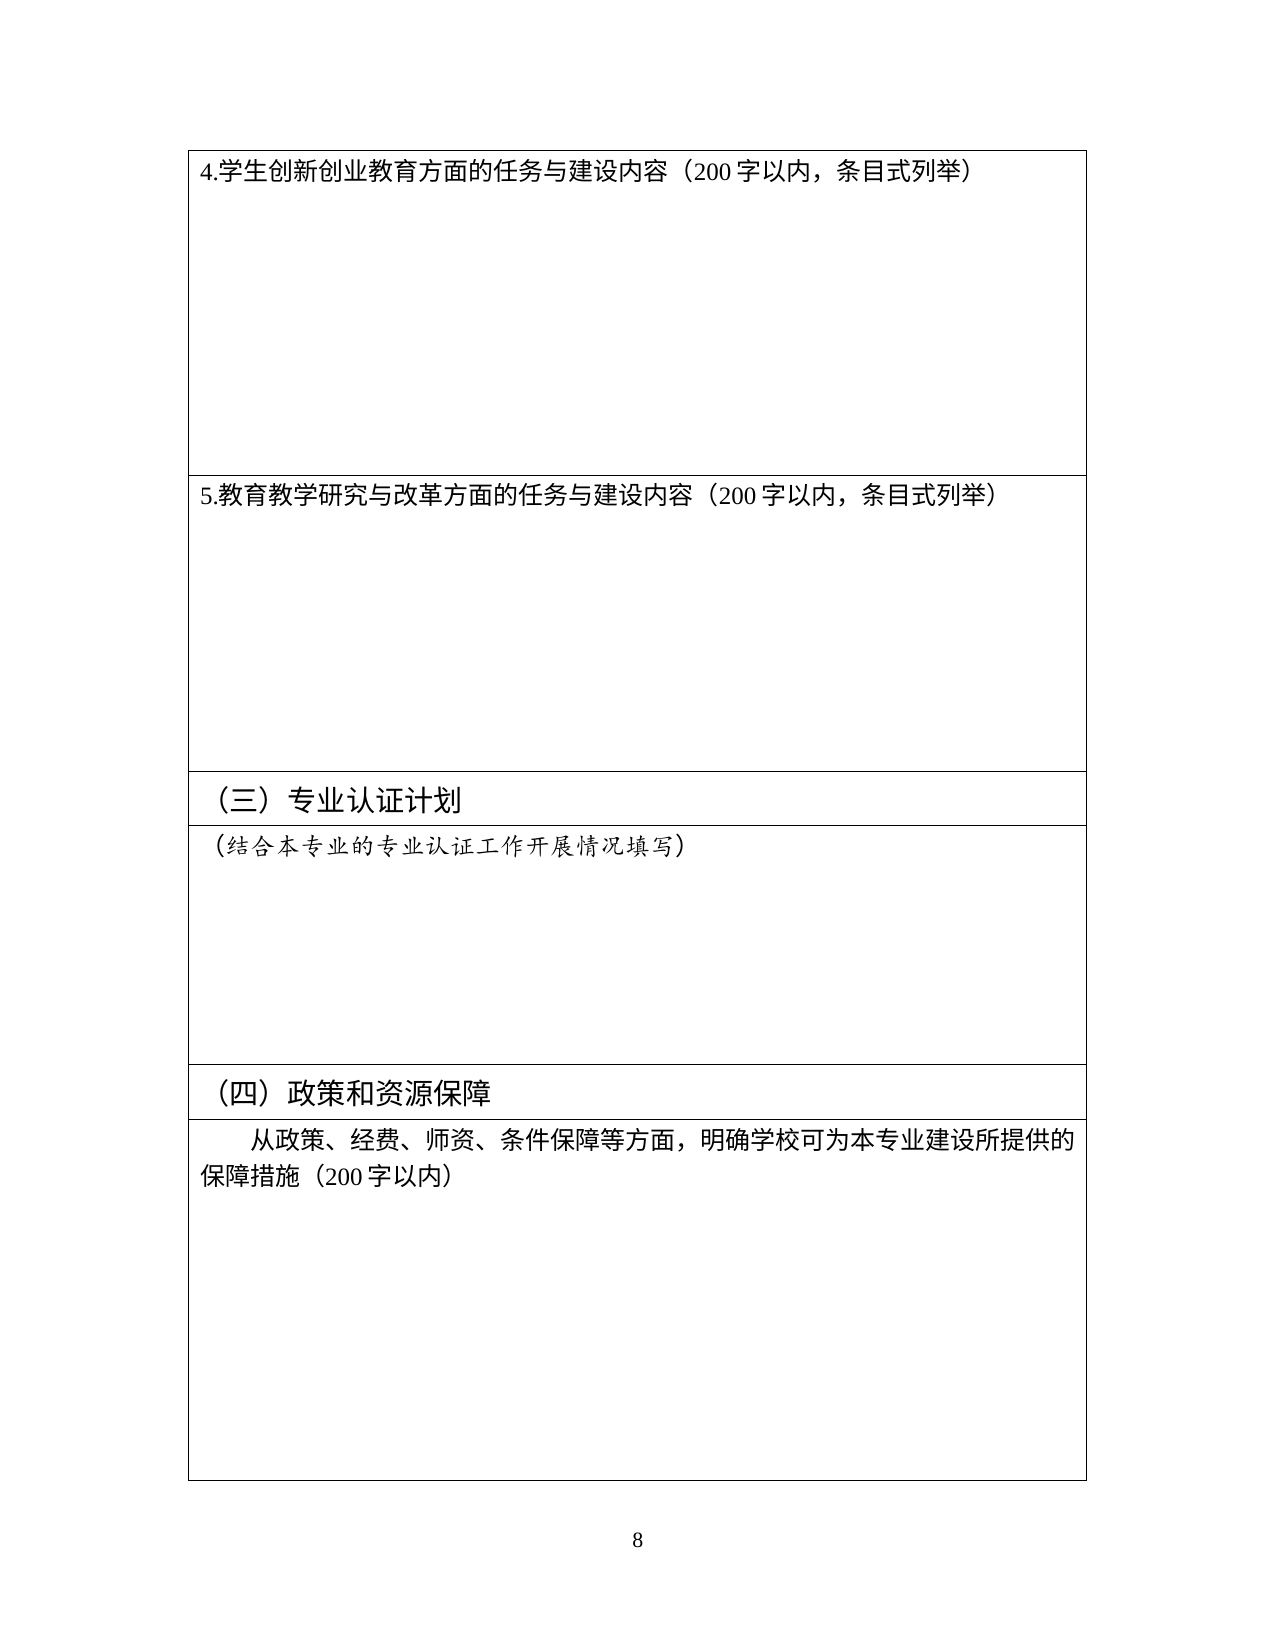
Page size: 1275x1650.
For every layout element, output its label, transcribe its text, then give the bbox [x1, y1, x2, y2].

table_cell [189, 1120, 1086, 1480]
table_cell 5.教育教学研究与改革方面的任务与建设内容（200字以内，条目式列举） [189, 476, 1086, 771]
table_cell （结合本专业的专业认证工作开展情况填写） [189, 826, 1086, 1064]
table_cell （四）政策和资源保障 [189, 1065, 1086, 1119]
table_cell （三）专业认证计划 [189, 772, 1086, 825]
table_cell 4.学生创新创业教育方面的任务与建设内容（200字以内，条目式列举） [189, 151, 1086, 475]
